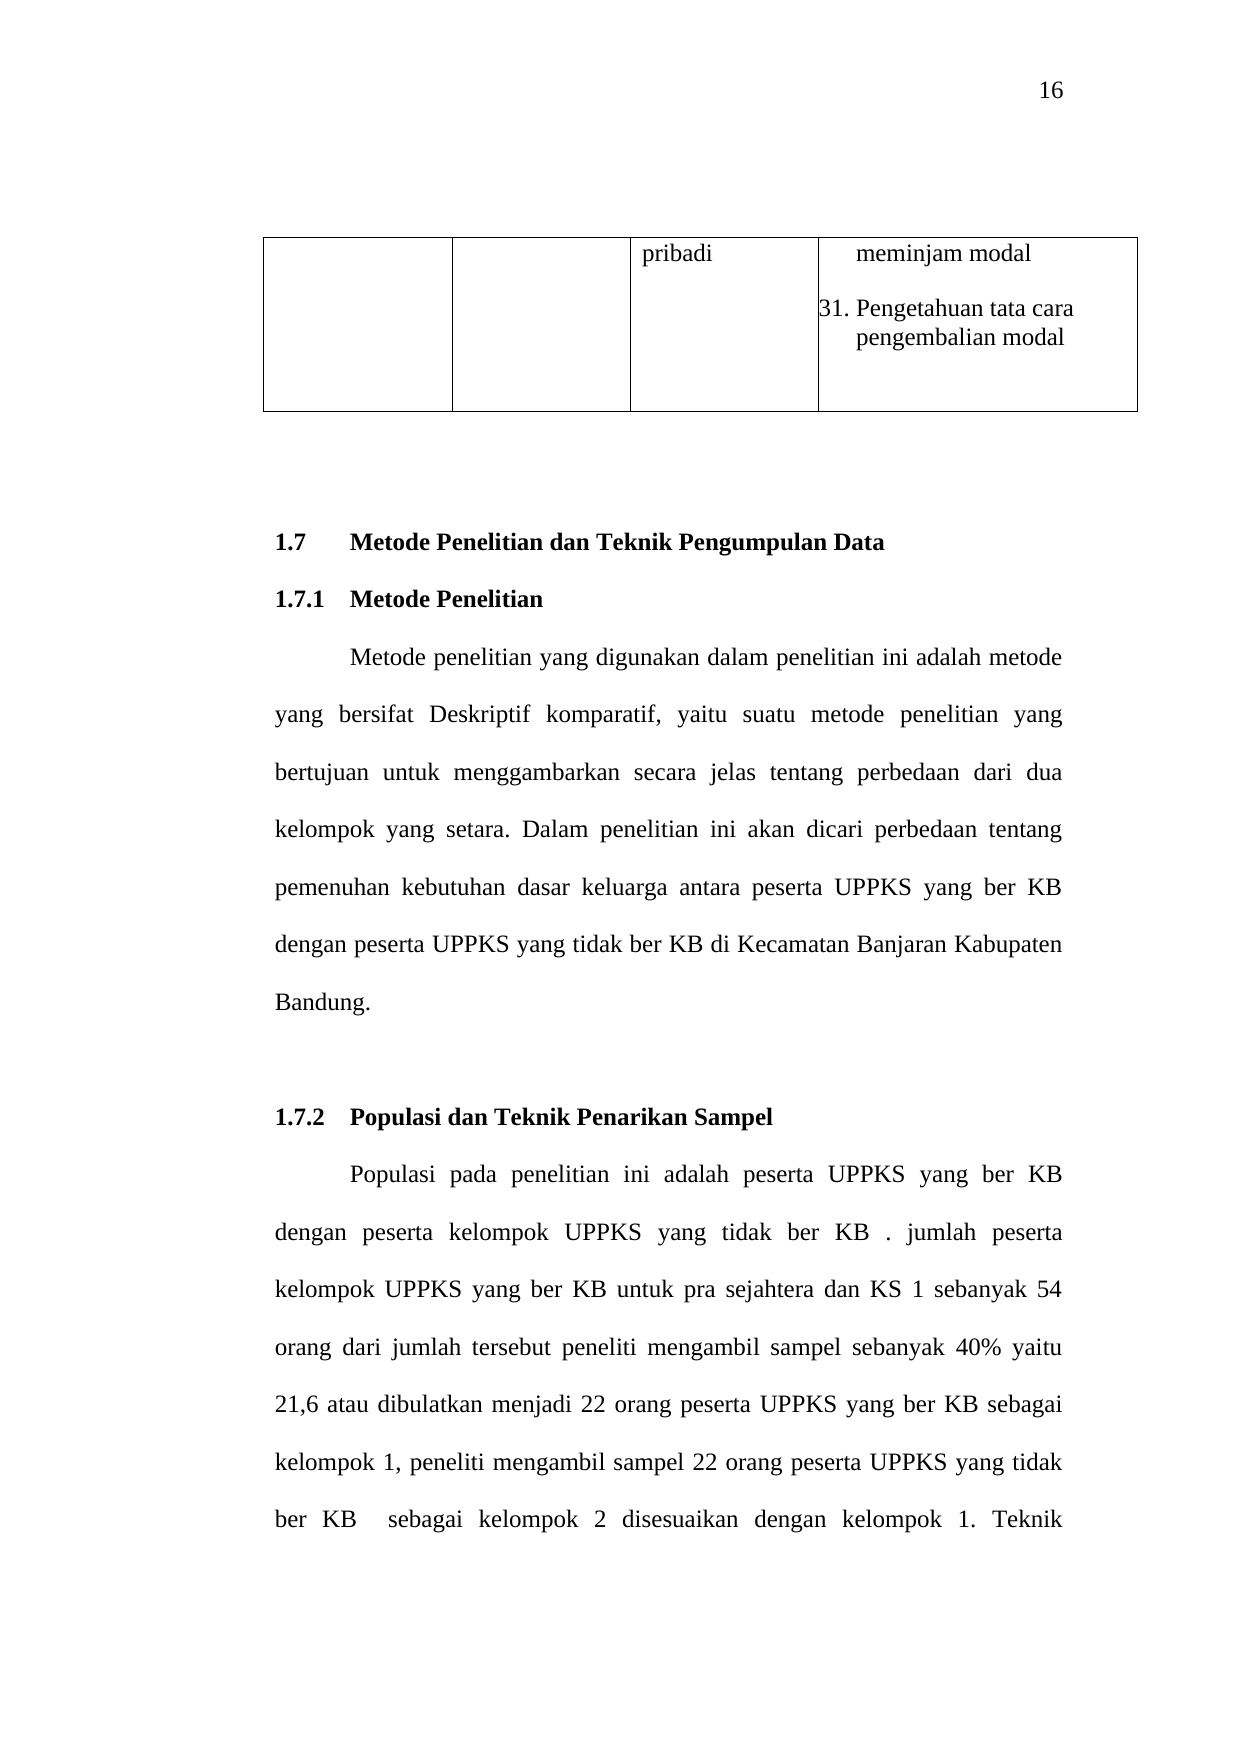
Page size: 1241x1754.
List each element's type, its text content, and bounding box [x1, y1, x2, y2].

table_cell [264, 238, 452, 411]
list Metode Penelitian dan Teknik Pengumpulan Data [274, 527, 1063, 555]
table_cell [819, 238, 1137, 411]
text Metode penelitian yang digunakan dalam penelitian ini adalah metode yang bersifat Deskriptif komparatif, yaitu suatu metode penelitian yang bertujuan untuk menggambarkan secara jelas tentang perbedaan dari dua kelompok yang setara. Dalam penelitian ini akan dicari perbedaan tentang pemenuhan kebutuhan dasar keluarga antara peserta UPPKS yang ber KB dengan peserta UPPKS yang tidak ber KB di Kecamatan Banjaran Kabupaten Bandung. [274, 642, 1063, 1015]
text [274, 1159, 1063, 1533]
list Populasi dan Teknik Penarikan Sampel [274, 1102, 1063, 1130]
list Metode Penelitian [274, 584, 1063, 613]
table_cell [631, 238, 818, 411]
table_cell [453, 238, 630, 411]
